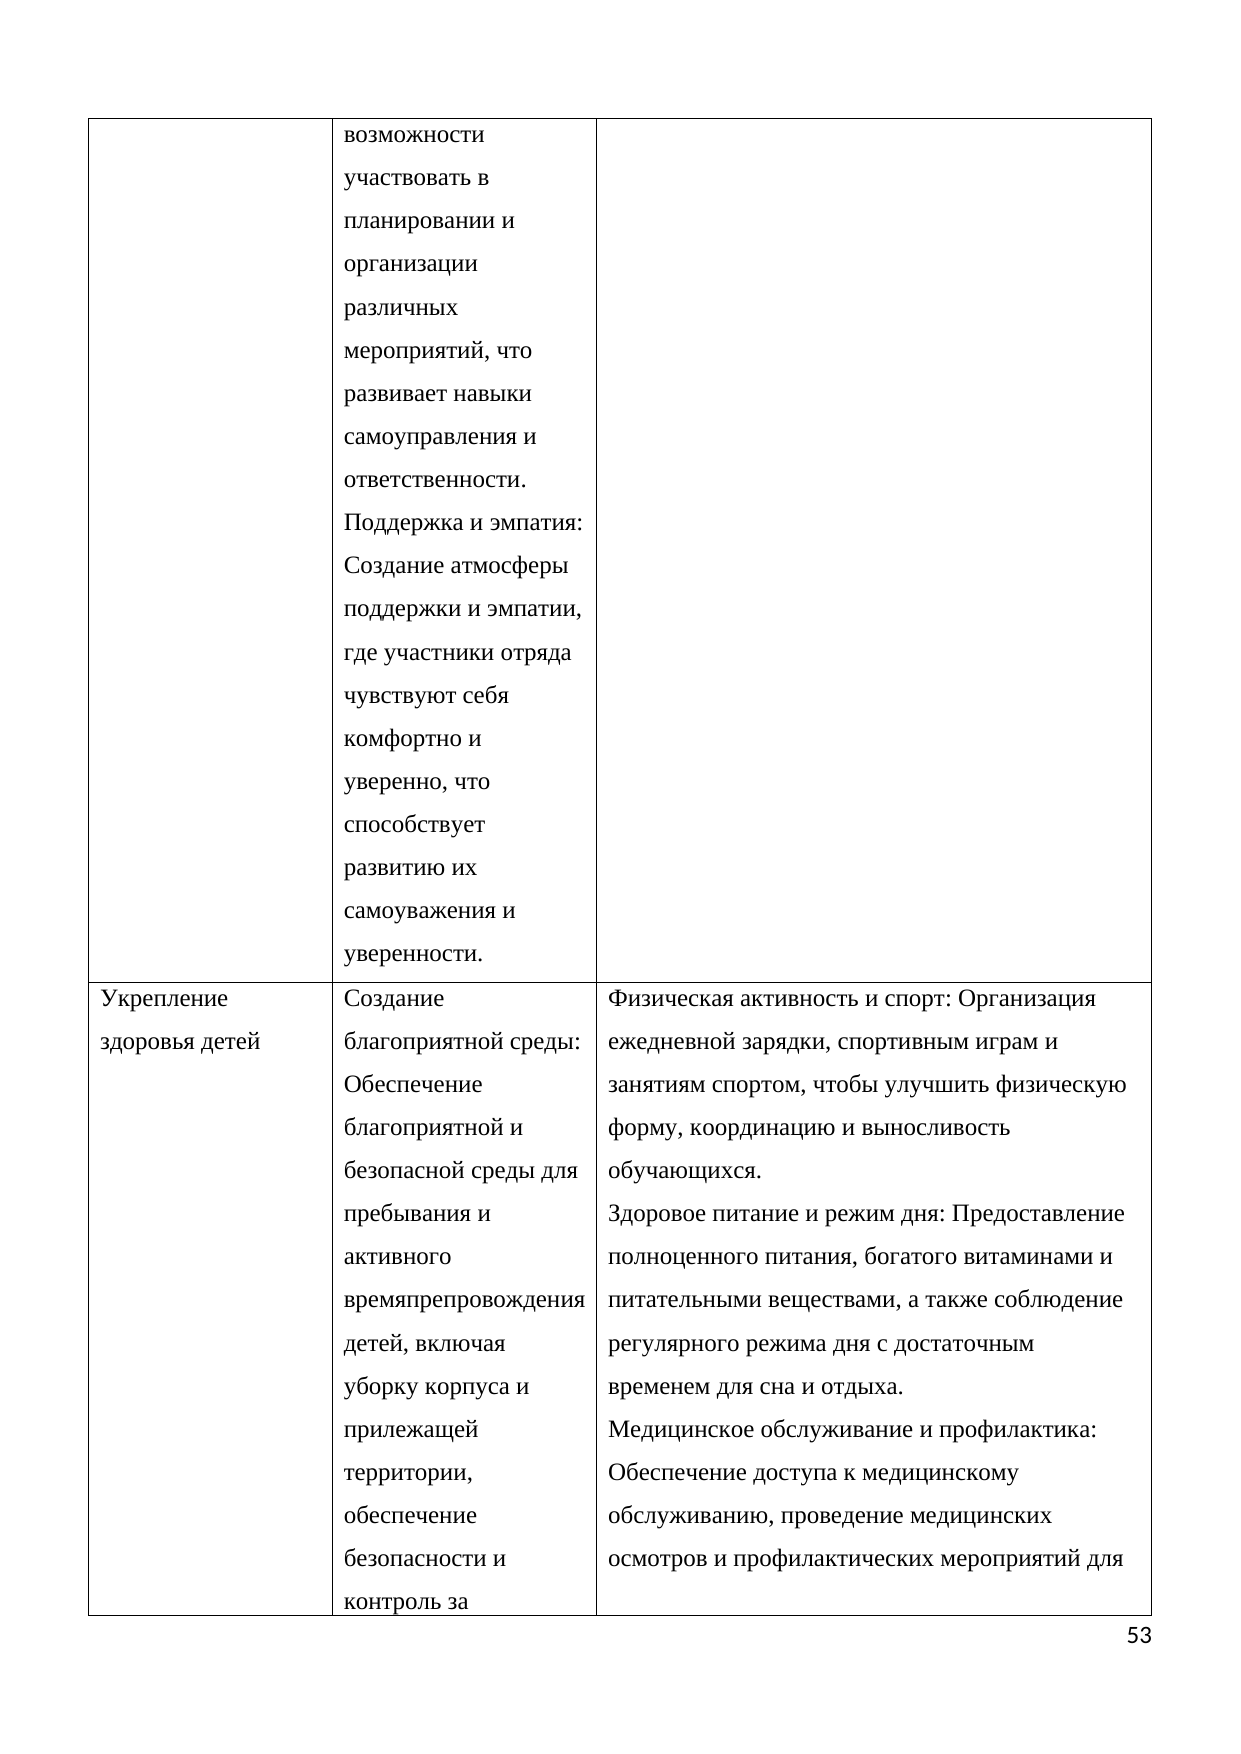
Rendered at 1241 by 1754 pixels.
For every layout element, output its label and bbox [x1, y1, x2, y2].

table_cell [89, 983, 332, 1615]
table_cell [597, 119, 1151, 982]
table_cell [333, 119, 596, 982]
table_cell [89, 119, 332, 982]
table_cell [597, 983, 1151, 1615]
table_cell [333, 983, 596, 1615]
